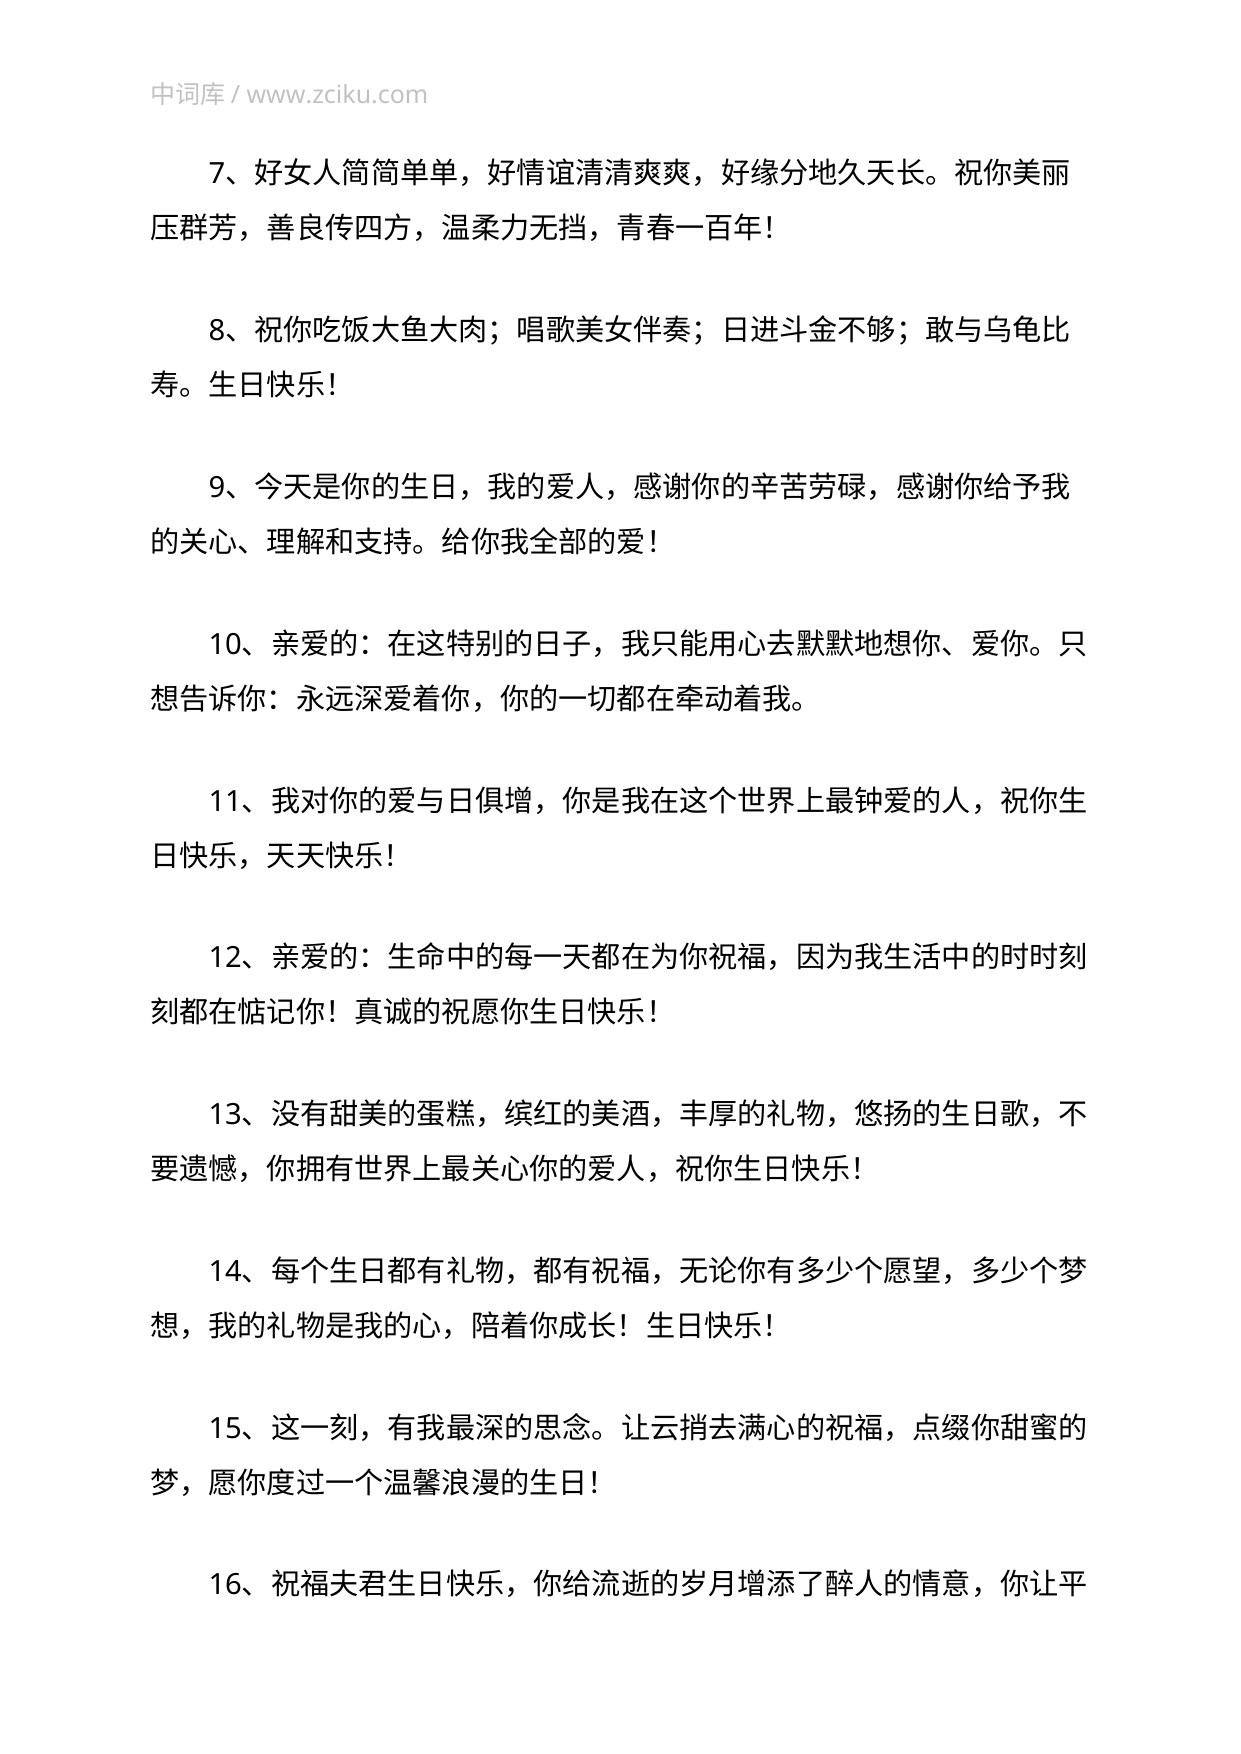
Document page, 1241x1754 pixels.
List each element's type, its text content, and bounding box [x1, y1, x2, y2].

text 12、亲爱的：生命中的每一天都在为你祝福，因为我生活中的时时刻刻都在惦记你！真诚的祝愿你生日快乐！ [150, 934, 1090, 1031]
text 11、我对你的爱与日俱增，你是我在这个世界上最钟爱的人，祝你生日快乐，天天快乐！ [150, 777, 1090, 874]
text 8、祝你吃饭大鱼大肉；唱歌美女伴奏；日进斗金不够；敢与乌龟比寿。生日快乐！ [150, 307, 1090, 404]
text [150, 1561, 1090, 1603]
text 13、没有甜美的蛋糕，缤红的美酒，丰厚的礼物，悠扬的生日歌，不要遗憾，你拥有世界上最关心你的爱人，祝你生日快乐！ [150, 1091, 1090, 1188]
text 7、好女人简简单单，好情谊清清爽爽，好缘分地久天长。祝你美丽压群芳，善良传四方，温柔力无挡，青春一百年！ [150, 150, 1090, 247]
text 10、亲爱的：在这特别的日子，我只能用心去默默地想你、爱你。只想告诉你：永远深爱着你，你的一切都在牵动着我。 [150, 620, 1090, 718]
text 9、今天是你的生日，我的爱人，感谢你的辛苦劳碌，感谢你给予我的关心、理解和支持。给你我全部的爱！ [150, 463, 1090, 561]
text 15、这一刻，有我最深的思念。让云捎去满心的祝福，点缀你甜蜜的梦，愿你度过一个温馨浪漫的生日！ [150, 1404, 1090, 1501]
text 14、每个生日都有礼物，都有祝福，无论你有多少个愿望，多少个梦想，我的礼物是我的心，陪着你成长！生日快乐！ [150, 1247, 1090, 1345]
